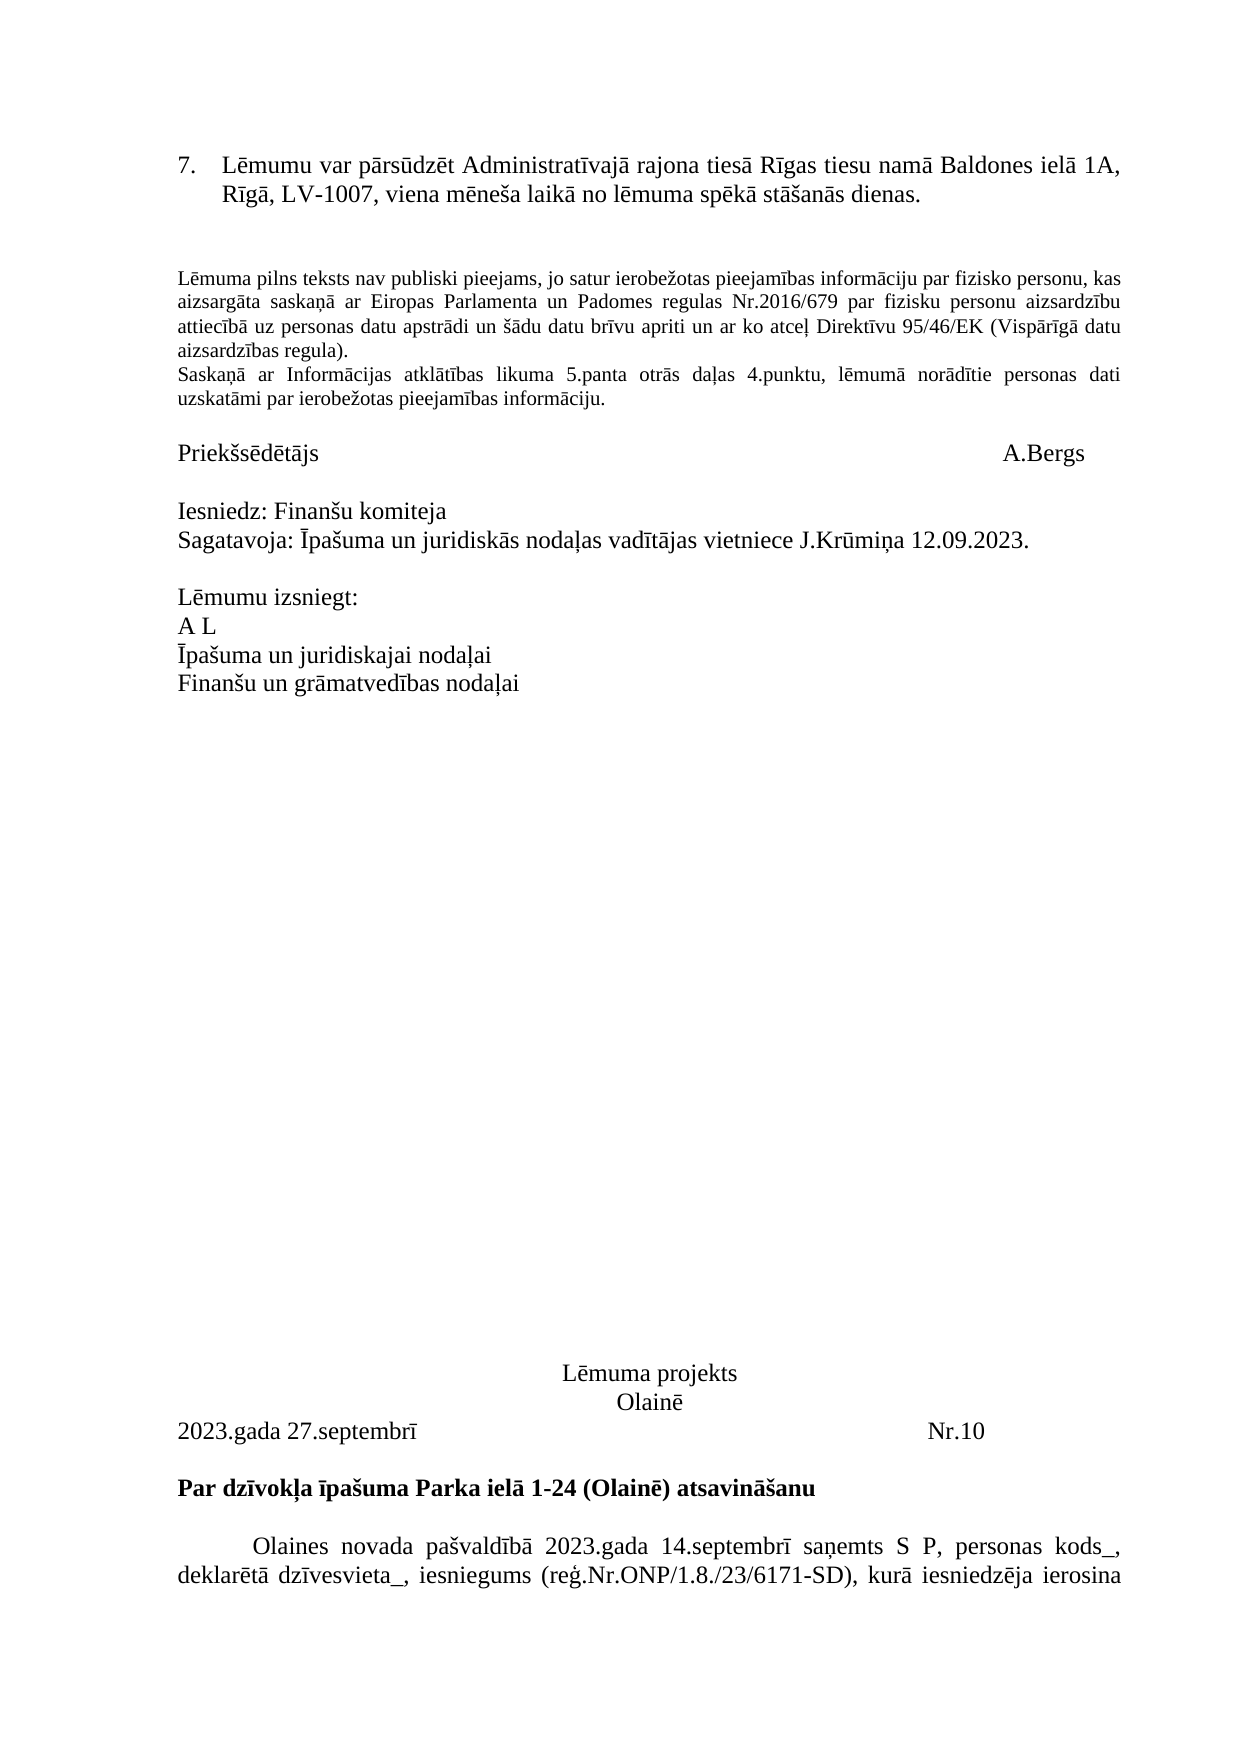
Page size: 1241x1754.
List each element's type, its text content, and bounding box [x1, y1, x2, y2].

text 2023.gada 27.septembrī Nr.10 [177, 1416, 1122, 1445]
text Lēmuma projekts [177, 1358, 1122, 1387]
text Lēmuma pilns teksts nav publiski pieejams, jo satur ierobežotas pieejamības informāciju par fizisko personu, kas aizsargāta saskaņā ar Eiropas Parlamenta un Padomes regulas Nr.2016/679 par fizisku personu aizsardzību attiecībā uz personas datu apstrādi un šādu datu brīvu apriti un ar ko atceļ Direktīvu 95/46/EK (Vispārīgā datu aizsardzības regula). [177, 265, 1122, 362]
text Sagatavoja: Īpašuma un juridiskās nodaļas vadītājas vietniece J.Krūmiņa 12.09.2023. [177, 525, 1122, 553]
text Priekšsēdētājs A.Bergs [177, 438, 1122, 467]
text Olainē [177, 1387, 1122, 1416]
text Iesniedz: Finanšu komiteja [177, 496, 1122, 525]
text Saskaņā ar Informācijas atklātības likuma 5.panta otrās daļas 4.punktu, lēmumā norādītie personas dati uzskatāmi par ierobežotas pieejamības informāciju. [177, 362, 1122, 410]
text Par dzīvokļa īpašuma Parka ielā 1-24 (Olainē) atsavināšanu [177, 1473, 1122, 1502]
text Īpašuma un juridiskajai nodaļai [177, 640, 1122, 668]
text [177, 1531, 1122, 1588]
list Lēmumu var pārsūdzēt Administratīvajā rajona tiesā Rīgas tiesu namā Baldones ielā 1A, Rīgā, LV-1007, viena mēneša laikā no lēmuma spēkā stāšanās dienas. [177, 150, 1122, 207]
text Lēmumu izsniegt: [177, 582, 1122, 611]
text A L [177, 611, 1122, 640]
text Finanšu un grāmatvedības nodaļai [177, 668, 1122, 697]
